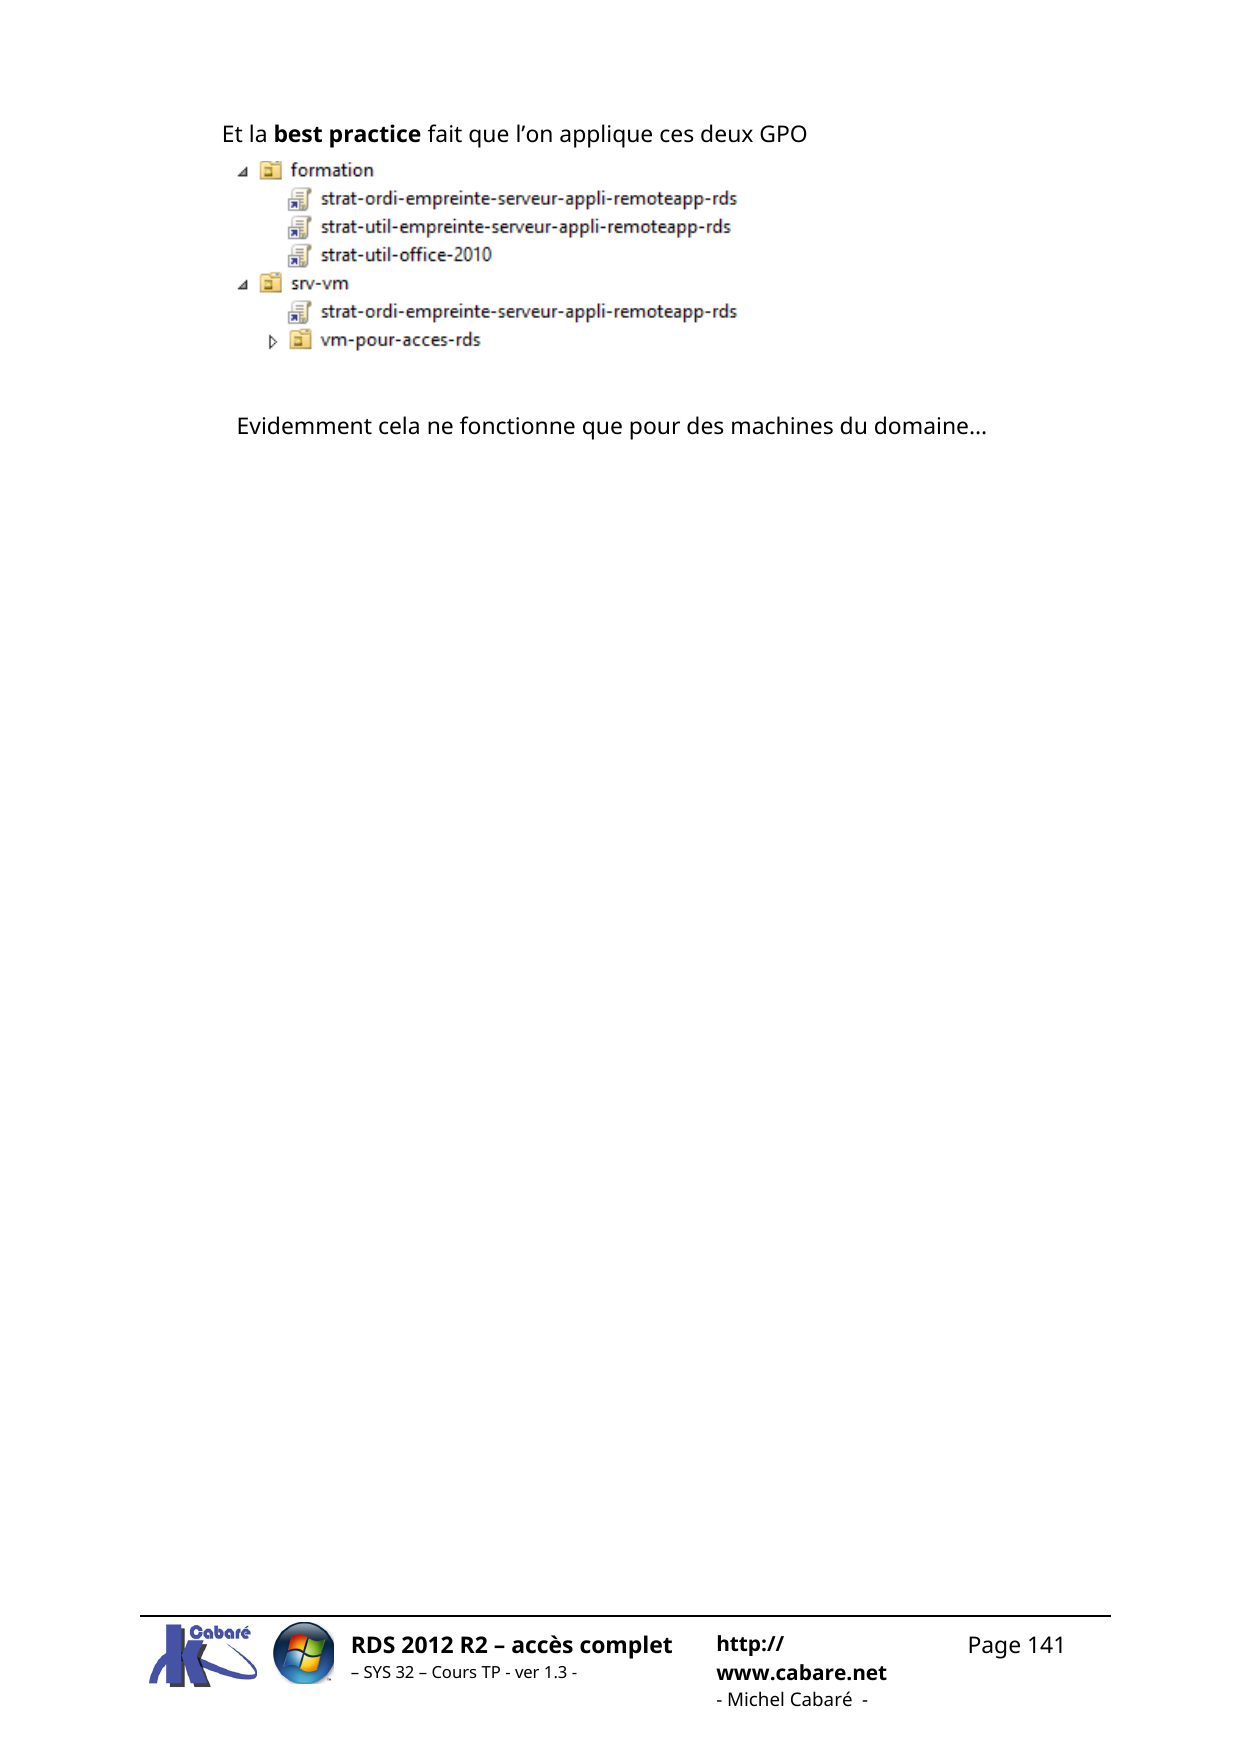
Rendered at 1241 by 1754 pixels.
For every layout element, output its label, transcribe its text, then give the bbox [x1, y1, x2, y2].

text Et la best practice fait que l’on applique ces deux GPO [222, 118, 1092, 149]
text Evidemment cela ne fonctionne que pour des machines du domaine… [236, 410, 1092, 441]
picture [273, 1622, 334, 1684]
picture [221, 161, 756, 354]
picture [147, 1622, 258, 1689]
